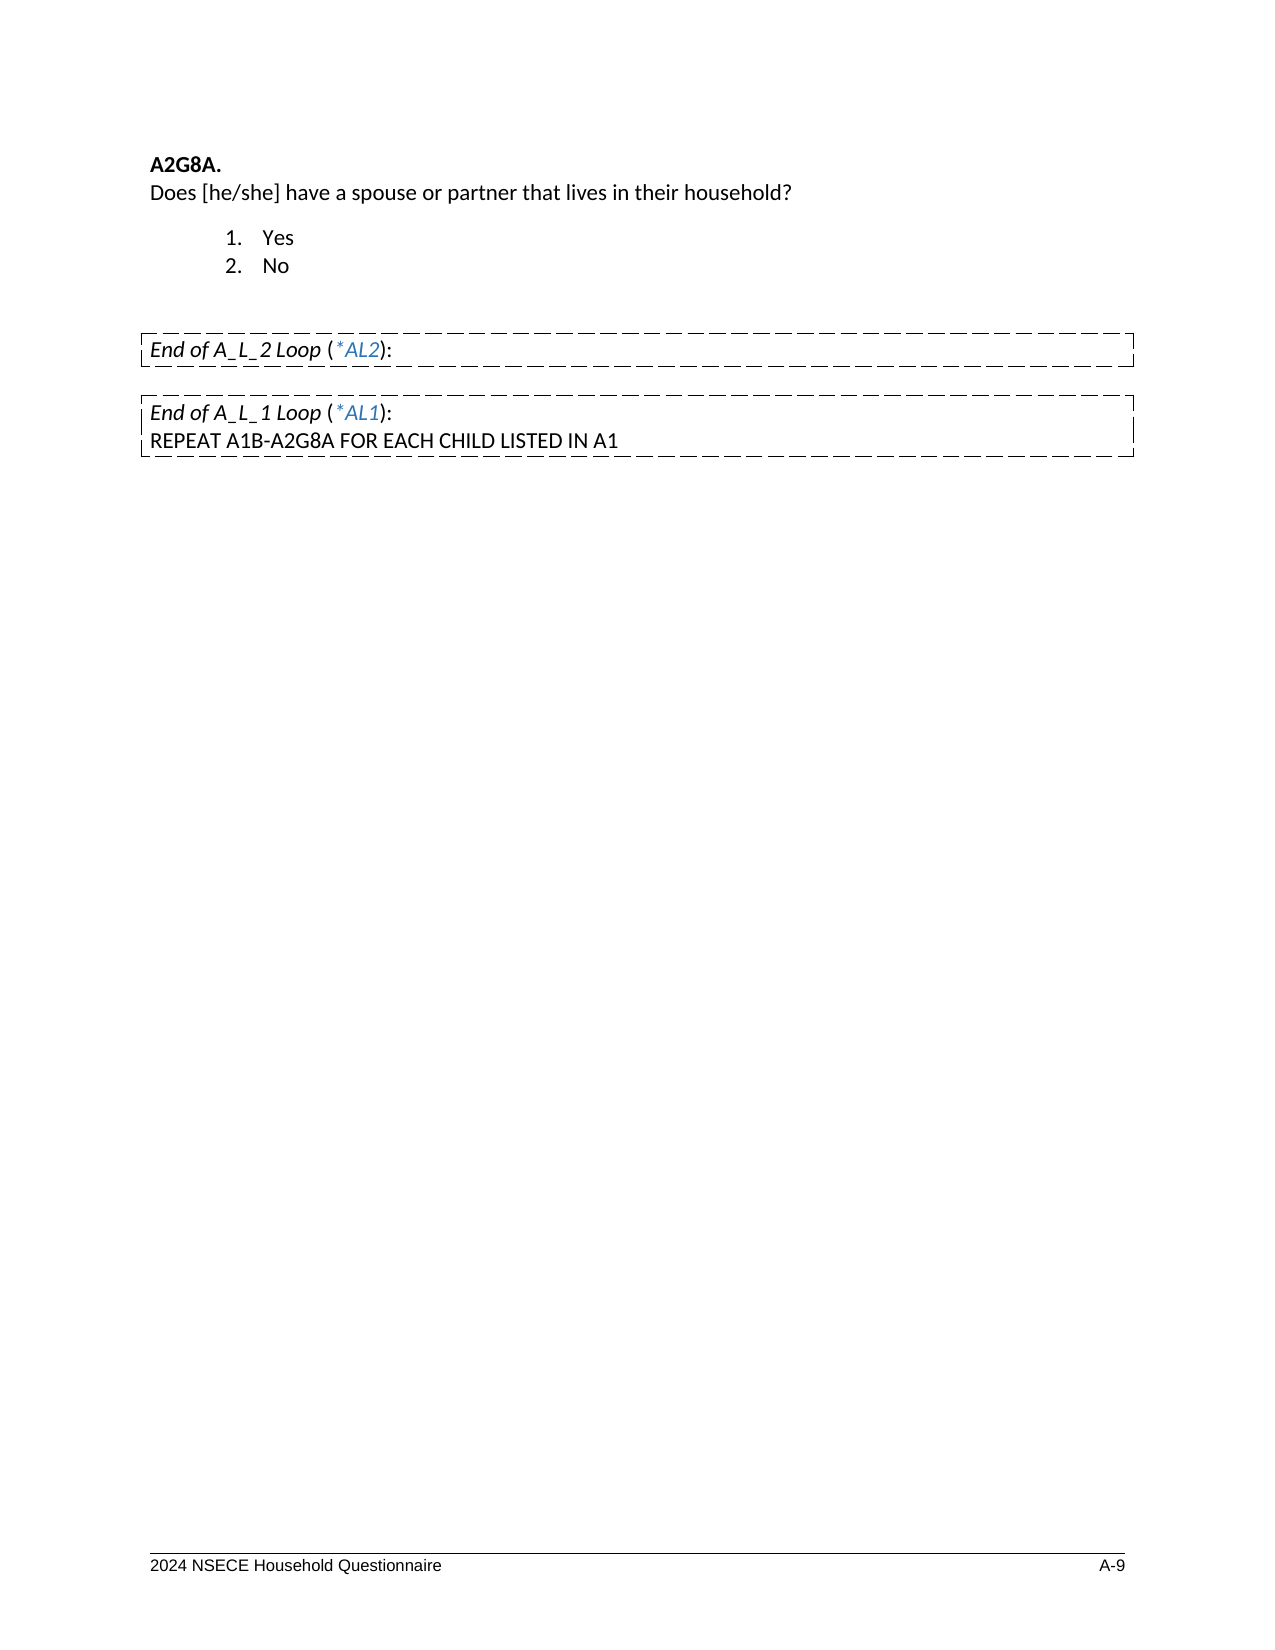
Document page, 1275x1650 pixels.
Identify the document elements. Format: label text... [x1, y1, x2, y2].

text End of A_L_1 Loop (*AL1): [141, 395, 1134, 423]
text End of A_L_2 Loop (*AL2): [141, 332, 1134, 367]
text A2G8A. [150, 150, 1125, 178]
text Does [he/she] have a spouse or partner that lives in their household? [150, 178, 1125, 206]
list No [225, 251, 1125, 307]
list Yes [225, 223, 1125, 251]
text REPEAT A1B-A2G8A FOR EACH CHILD LISTED IN A1 [141, 423, 1134, 457]
